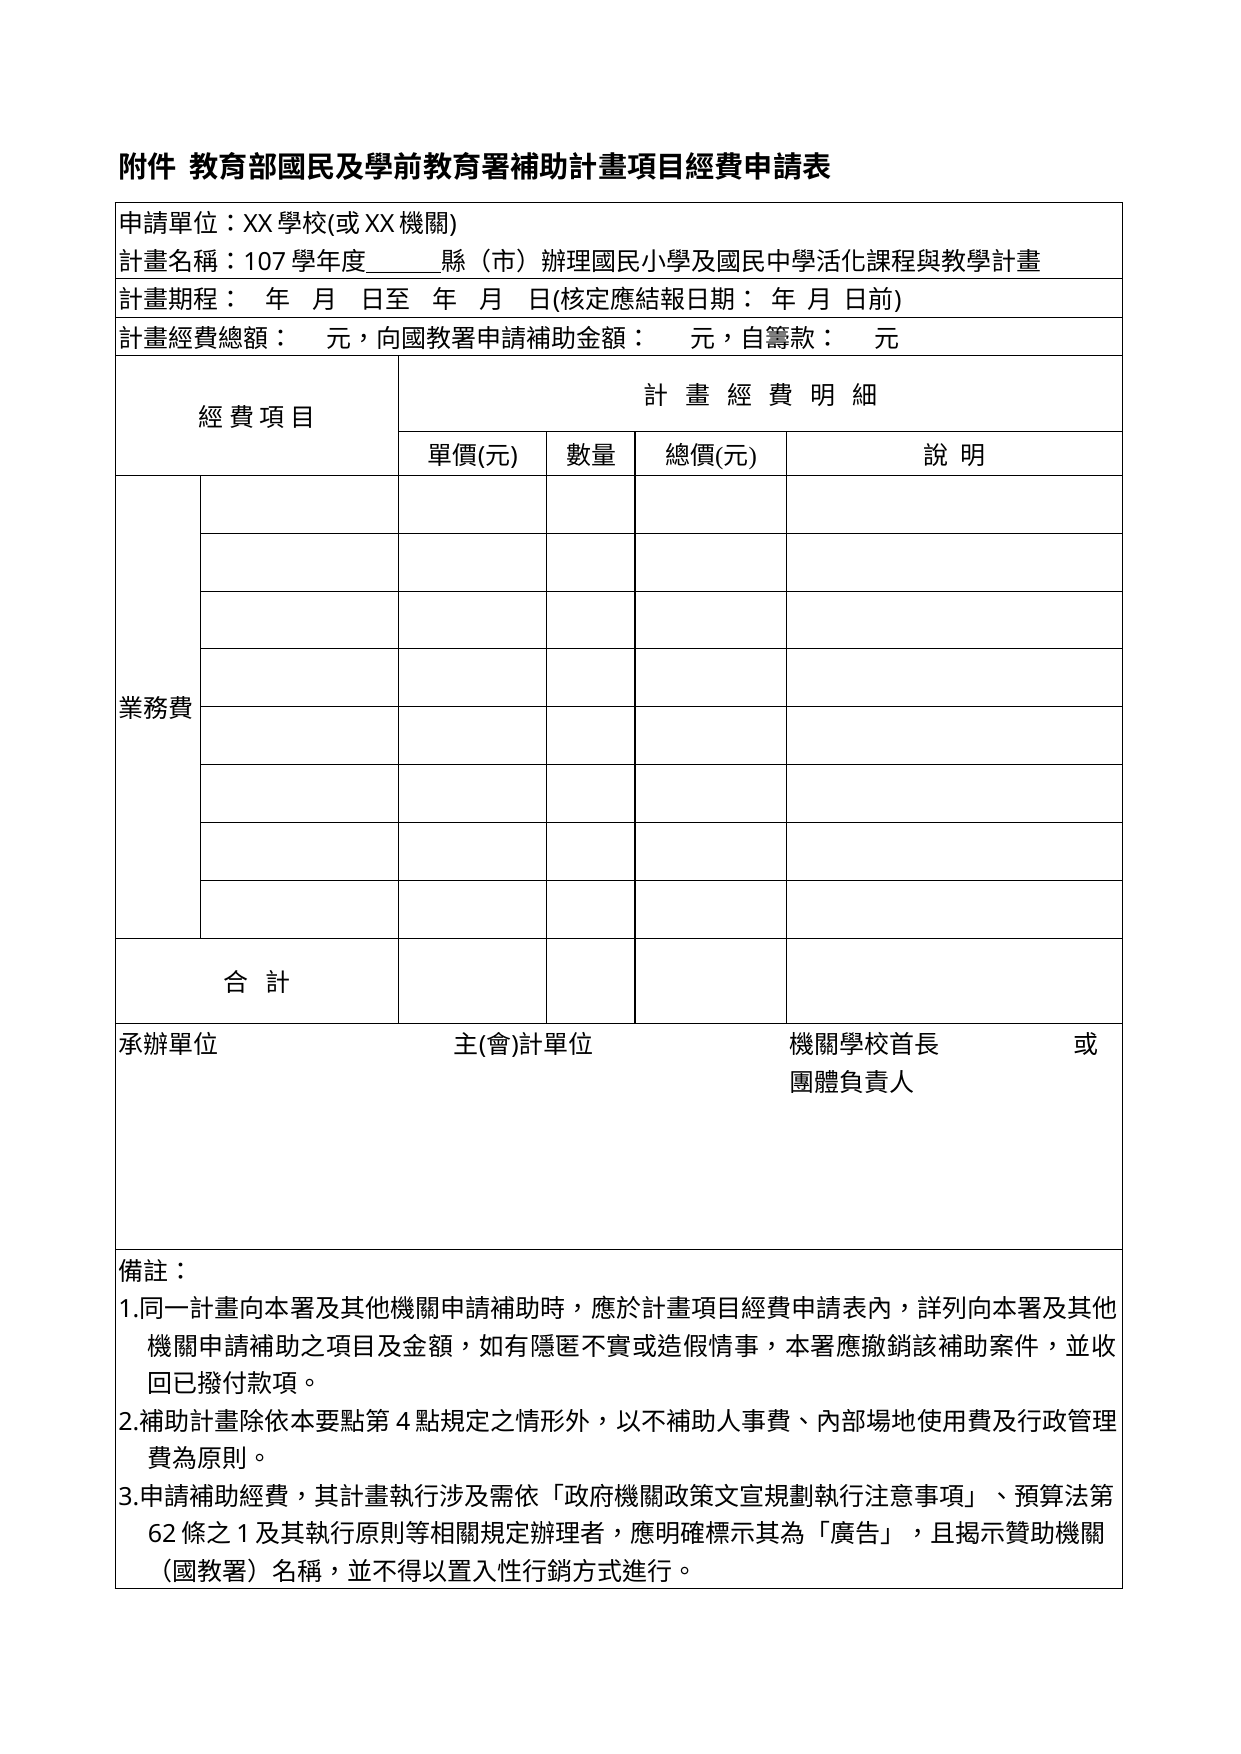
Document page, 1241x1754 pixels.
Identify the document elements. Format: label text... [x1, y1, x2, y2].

table_cell [787, 707, 1122, 764]
table_cell [201, 823, 398, 879]
table_cell [547, 939, 634, 1023]
table_cell 合 計 [116, 939, 398, 1023]
table_cell 備註： 1.同一計畫向本署及其他機關申請補助時，應於計畫項目經費申請表內，詳列向本署及其他機關申請補助之項目及金額，如有隱匿不實或造假情事，本署應撤銷該補助案件，並收回已撥付款項。 2.補助計畫除依本要點第4點規定之情形外，以不補助人事費、內部場地使用費及行政管理費為原則。 3.申請補助經費，其計畫執行涉及需依「政府機關政策文宣規劃執行注意事項」、預算法第62條之1及其執行原則等相關規定辦理者，應明確標示其為「廣告」，且揭示贊助機關（國教署）名稱，並不得以置入性行銷方式進行。 [116, 1250, 1122, 1588]
table_cell [547, 592, 634, 648]
table_cell [399, 707, 546, 764]
table_cell [787, 881, 1122, 937]
table_header 申請單位：XX學校(或XX機關) 計畫名稱：107學年度＿＿＿縣（市）辦理國民小學及國民中學活化課程與教學計畫 [116, 203, 1122, 278]
table_cell [787, 649, 1122, 706]
table_cell [636, 476, 786, 533]
table_cell [636, 592, 786, 648]
table_cell [201, 707, 398, 764]
table_cell [399, 592, 546, 648]
table_cell [787, 939, 1122, 1023]
table_cell [547, 534, 634, 591]
table_cell [399, 476, 546, 533]
table_cell [787, 592, 1122, 648]
table_cell [201, 881, 398, 937]
table_cell 單價(元) [399, 432, 546, 475]
table_cell [636, 765, 786, 822]
table_cell [201, 765, 398, 822]
table_cell 說 明 [787, 432, 1122, 475]
table_cell [399, 823, 546, 879]
table_cell [201, 476, 398, 533]
table_cell 總價(元) [636, 432, 786, 475]
table_cell [547, 823, 634, 879]
table_cell 計畫期程： 年 月 日至 年 月 日(核定應結報日期： 年 月 日前) [116, 279, 1122, 317]
table_cell 經 費 項 目 [116, 356, 398, 475]
table_cell [636, 707, 786, 764]
table_cell [399, 765, 546, 822]
table_cell [399, 939, 546, 1023]
table_cell 業務費 [116, 476, 200, 937]
table_cell [787, 765, 1122, 822]
table_cell [787, 476, 1122, 533]
table_cell 數量 [547, 432, 634, 475]
table_cell [547, 881, 634, 937]
table_cell [636, 939, 786, 1023]
table_cell [636, 823, 786, 879]
table_cell [201, 534, 398, 591]
table_cell [399, 649, 546, 706]
table_cell [201, 592, 398, 648]
table_cell [787, 823, 1122, 879]
table_cell [547, 707, 634, 764]
table_cell 計畫經費總額： 元，向國教署申請補助金額： 元，自籌款： 元 [116, 318, 1122, 355]
table_cell [636, 534, 786, 591]
table_cell 承辦單位 [116, 1024, 451, 1249]
table_cell [201, 649, 398, 706]
table_cell 機關學校首長 或團體負責人 [786, 1024, 1122, 1249]
table_cell 主(會)計單位 [451, 1024, 786, 1249]
table_cell [399, 534, 546, 591]
table_cell [547, 649, 634, 706]
table_cell [399, 881, 546, 937]
table_cell [636, 881, 786, 937]
table_cell [636, 649, 786, 706]
table_cell [547, 476, 634, 533]
table_cell [787, 534, 1122, 591]
table_cell [547, 765, 634, 822]
table_cell 計 畫 經 費 明 細 [399, 356, 1122, 431]
text 附件 教育部國民及學前教育署補助計畫項目經費申請表 [118, 127, 1122, 202]
